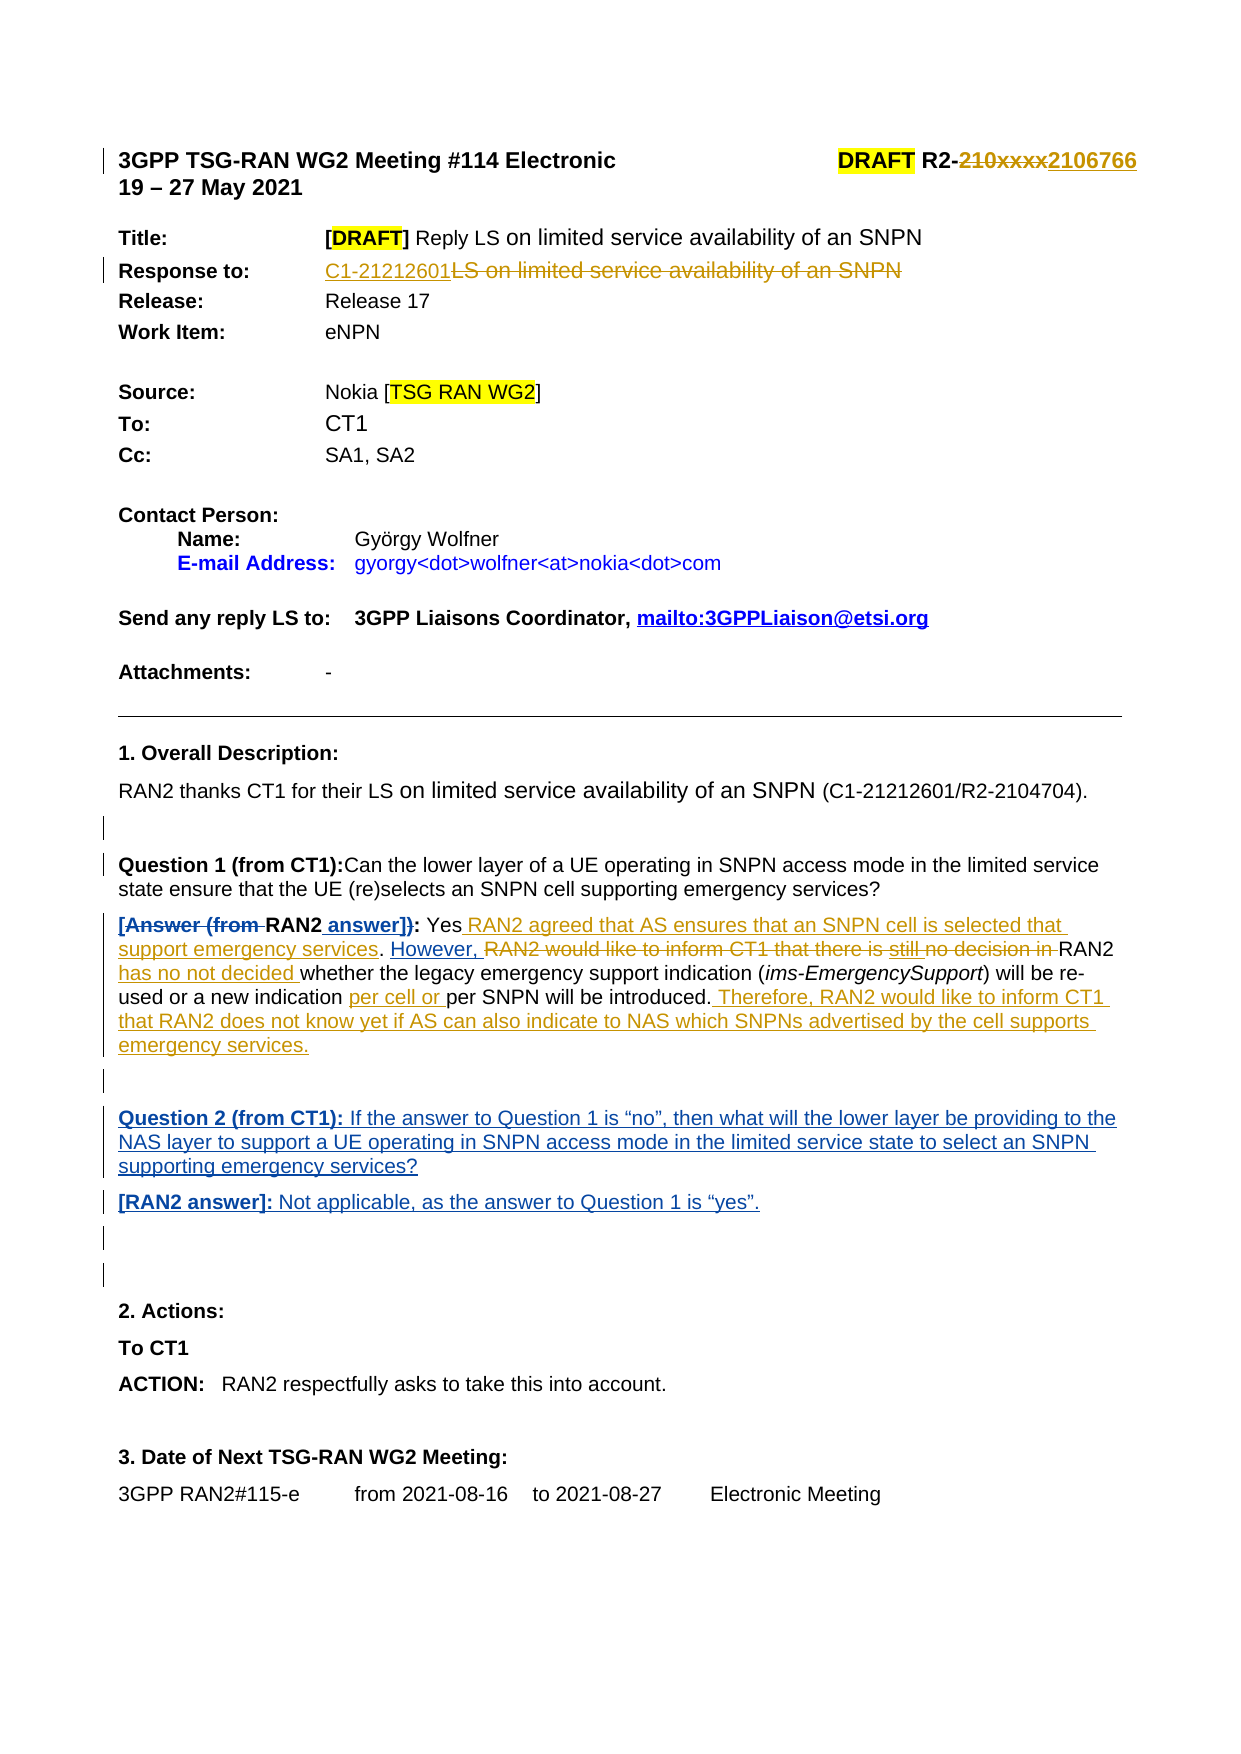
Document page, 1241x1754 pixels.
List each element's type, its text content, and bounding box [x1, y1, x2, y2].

text E-mail Address: gyorgy<dot>wolfner<at>nokia<dot>com [177, 551, 1122, 575]
text Source: Nokia [TSG RAN WG2] [535, 380, 1122, 404]
text 19 – 27 May 2021 [118, 174, 1122, 200]
text RAN2 thanks CT1 for their LS on limited service availability of an SNPN (C1-21212601/R2-2104704). [118, 777, 1122, 803]
text RAN2: Yes. RAN2 whether the legacy emergency support indication (ims-EmergencySupport) will be re-used or a new indication per SNPN will be introduced. [118, 913, 1122, 1057]
text 2. Actions: [118, 1299, 1122, 1323]
text 3GPP TSG-RAN WG2 Meeting #114 Electronic DRAFT R2- [118, 147, 1122, 174]
text Send any reply LS to: 3GPP Liaisons Coordinator, mailto:3GPPLiaison@etsi.org [118, 605, 1122, 629]
text Title: [DRAFT] Reply LS on limited service availability of an SNPN [118, 224, 1122, 251]
text 3GPP RAN2#115-e from 2021-08-16 to 2021-08-27 Electronic Meeting [118, 1482, 1122, 1506]
text 3. Date of Next TSG-RAN WG2 Meeting: [118, 1445, 1122, 1469]
text Work Item: eNPN [118, 319, 1122, 343]
text Name: György Wolfner [177, 527, 1122, 551]
text To: CT1 [118, 410, 1122, 437]
text Question 1 (from CT1): Can the lower layer of a UE operating in SNPN access mode in the limited service state ensure that the UE (re)selects an SNPN cell supporting emergency services? [118, 852, 1122, 900]
text Attachments: - [118, 659, 1122, 683]
text Contact Person: [118, 503, 1122, 527]
text Release: Release 17 [118, 289, 1122, 313]
text Cc: SA1, SA2 [118, 443, 1122, 467]
text Source: Nokia [TSG RAN WG2] [118, 380, 390, 404]
text 1. Overall Description: [118, 741, 1122, 765]
text To CT1 [118, 1336, 1122, 1360]
text Response to: [118, 257, 1122, 283]
text ACTION: RAN2 respectfully asks to take this into account. [118, 1372, 1122, 1396]
